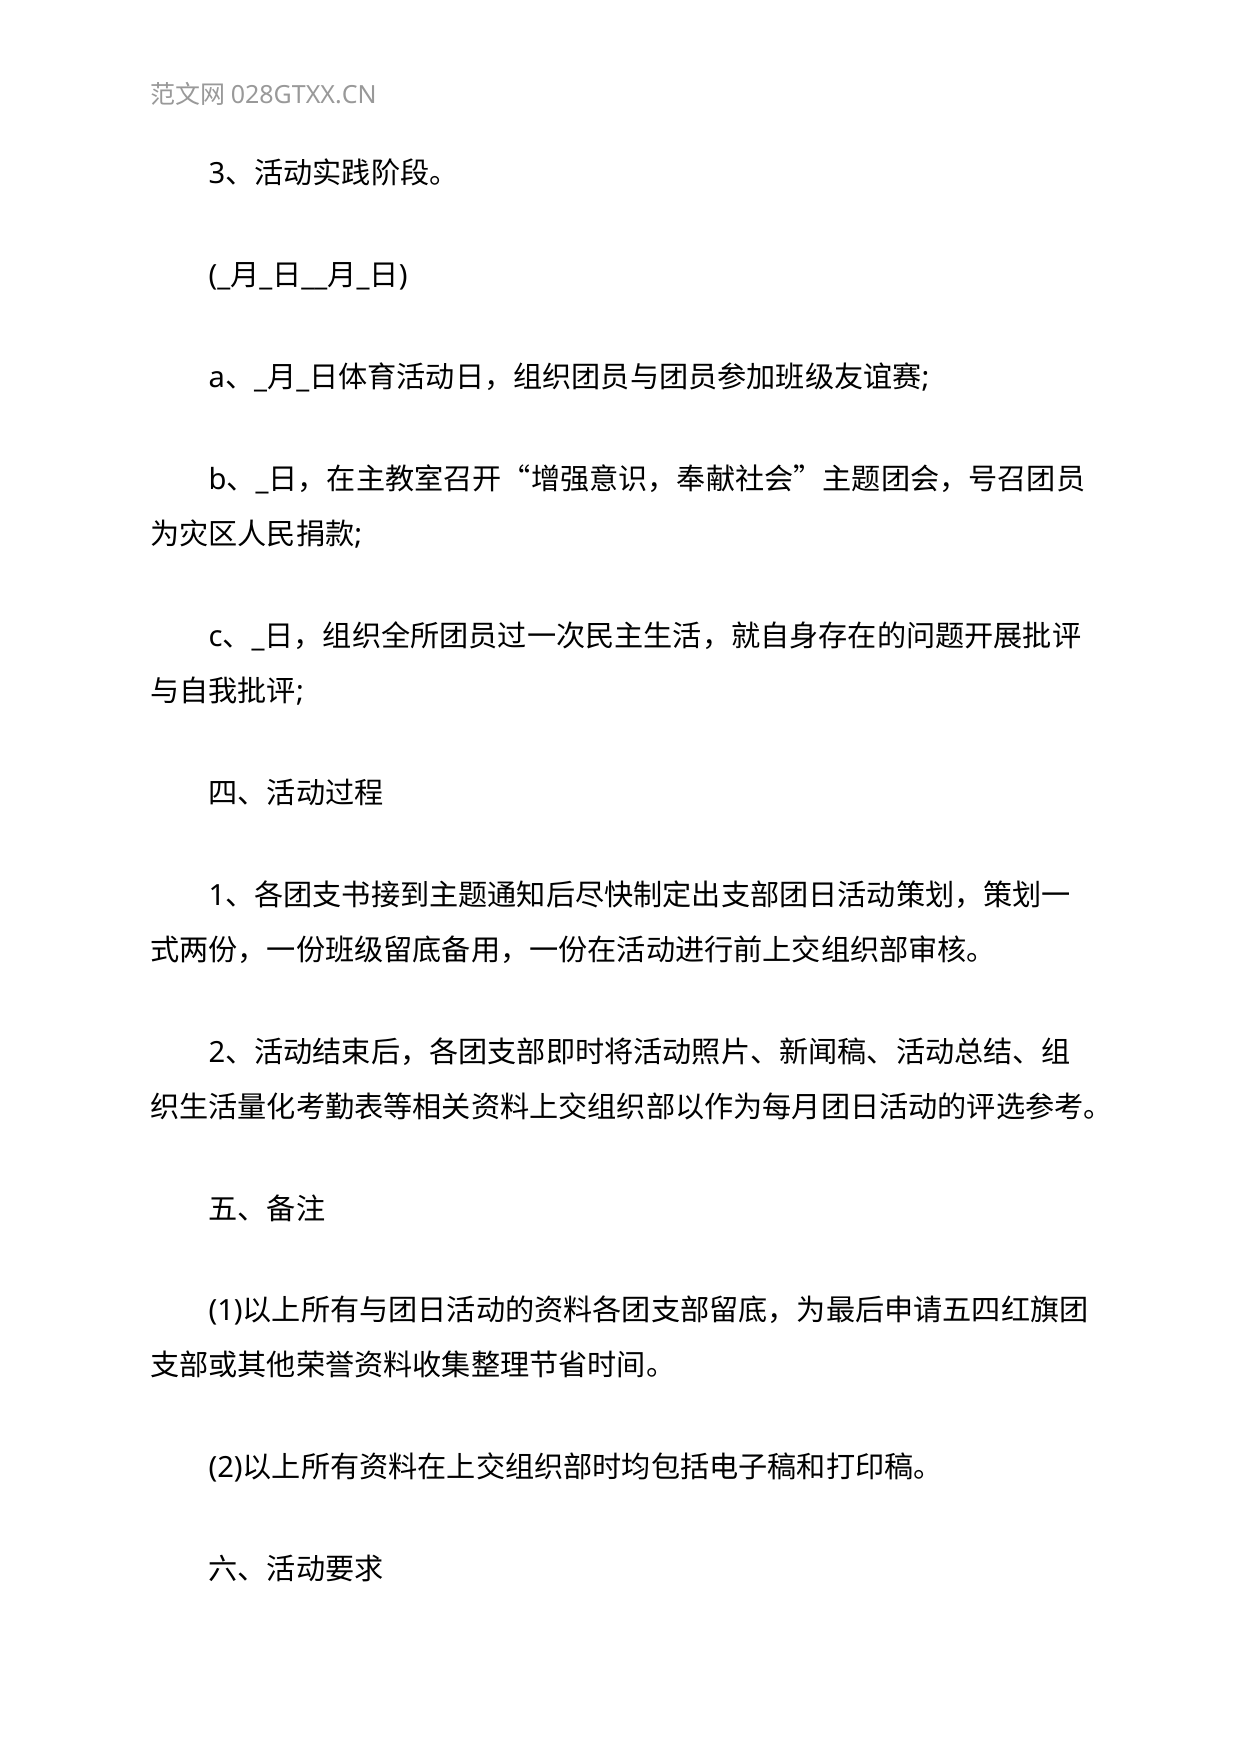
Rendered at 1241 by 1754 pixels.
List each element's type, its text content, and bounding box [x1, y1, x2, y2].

text 3、活动实践阶段。 [150, 150, 1090, 192]
text (_月_日__月_日) [150, 252, 1090, 294]
text 六、活动要求 [150, 1546, 1090, 1588]
text b、_日，在主教室召开“增强意识，奉献社会”主题团会，号召团员为灾区人民捐款; [150, 456, 1090, 553]
text 1、各团支书接到主题通知后尽快制定出支部团日活动策划，策划一式两份，一份班级留底备用，一份在活动进行前上交组织部审核。 [150, 872, 1090, 969]
text a、_月_日体育活动日，组织团员与团员参加班级友谊赛; [150, 354, 1090, 396]
text c、_日，组织全所团员过一次民主生活，就自身存在的问题开展批评与自我批评; [150, 613, 1090, 710]
text 五、备注 [150, 1185, 1090, 1227]
text 四、活动过程 [150, 770, 1090, 812]
text (1)以上所有与团日活动的资料各团支部留底，为最后申请五四红旗团支部或其他荣誉资料收集整理节省时间。 [150, 1287, 1090, 1384]
text (2)以上所有资料在上交组织部时均包括电子稿和打印稿。 [150, 1444, 1090, 1486]
text 2、活动结束后，各团支部即时将活动照片、新闻稿、活动总结、组织生活量化考勤表等相关资料上交组织部以作为每月团日活动的评选参考。 [150, 1028, 1090, 1126]
